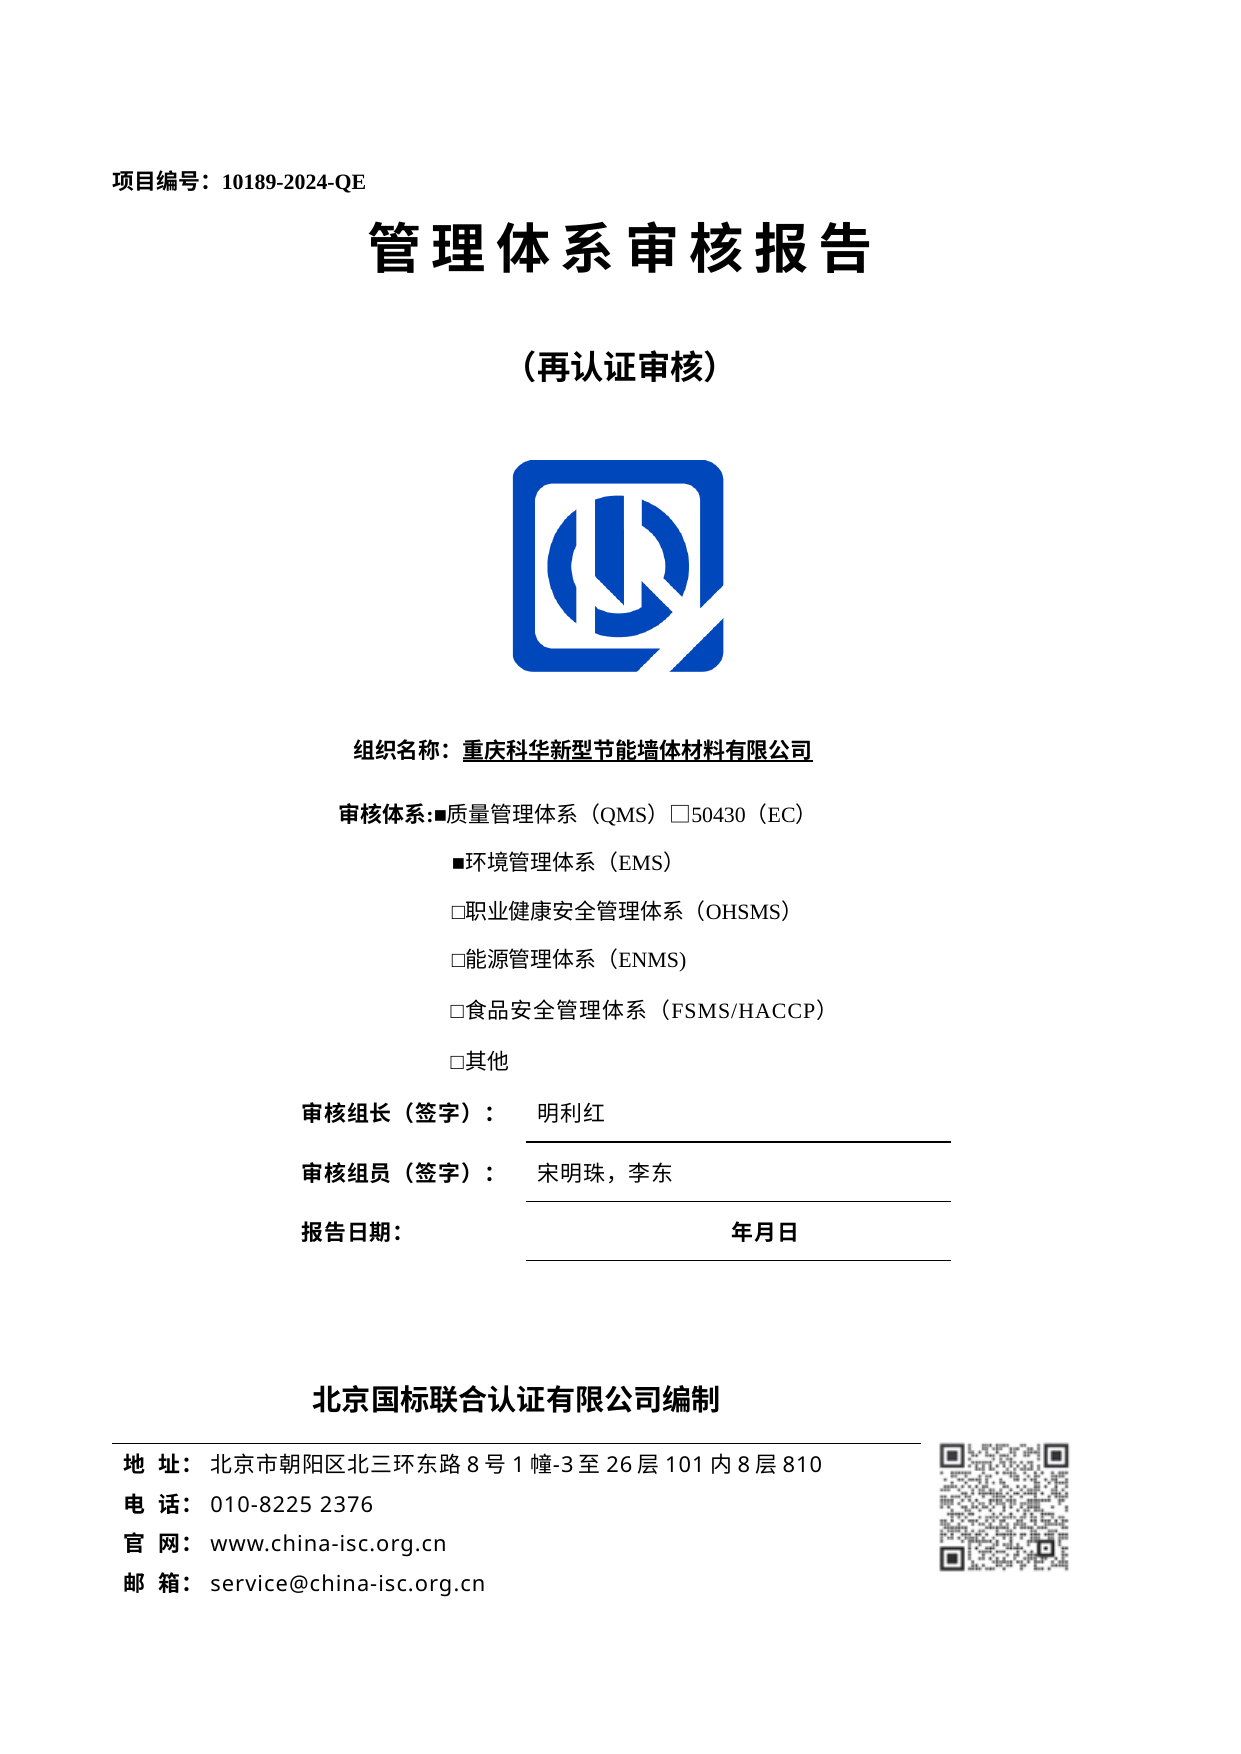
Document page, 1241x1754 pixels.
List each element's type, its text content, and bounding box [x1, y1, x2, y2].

table_cell 年月日 [526, 1202, 951, 1259]
picture [932, 1438, 1078, 1581]
text □职业健康安全管理体系（OHSMS） [112, 893, 1128, 926]
table_cell 报告日期： [290, 1201, 526, 1259]
table_header 明利红 [526, 1083, 951, 1141]
table_cell 审核组员（签字）： [290, 1141, 526, 1201]
picture [512, 460, 724, 672]
table_header 联系我们，扫一扫！ [921, 1365, 1150, 1605]
text 项目编号：10189-2024-QE [112, 163, 1128, 196]
table_header 北京国标联合认证有限公司编制 [112, 1365, 921, 1443]
text 审核体系:■质量管理体系（QMS）□50430（EC） [112, 797, 1128, 829]
text （再认证审核） [112, 333, 1128, 398]
text □其他 [437, 1043, 1128, 1076]
text 管理体系审核报告 [112, 196, 1128, 293]
text ■环境管理体系（EMS） [112, 845, 1128, 877]
text 组织名称：重庆科华新型节能墙体材料有限公司 [112, 732, 1128, 765]
text □能源管理体系（ENMS) [112, 942, 1128, 974]
table_header 审核组长（签字）： [290, 1083, 526, 1141]
text □食品安全管理体系（FSMS/HACCP） [437, 992, 1128, 1025]
table_cell 宋明珠，李东 [526, 1143, 951, 1201]
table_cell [112, 1444, 921, 1605]
